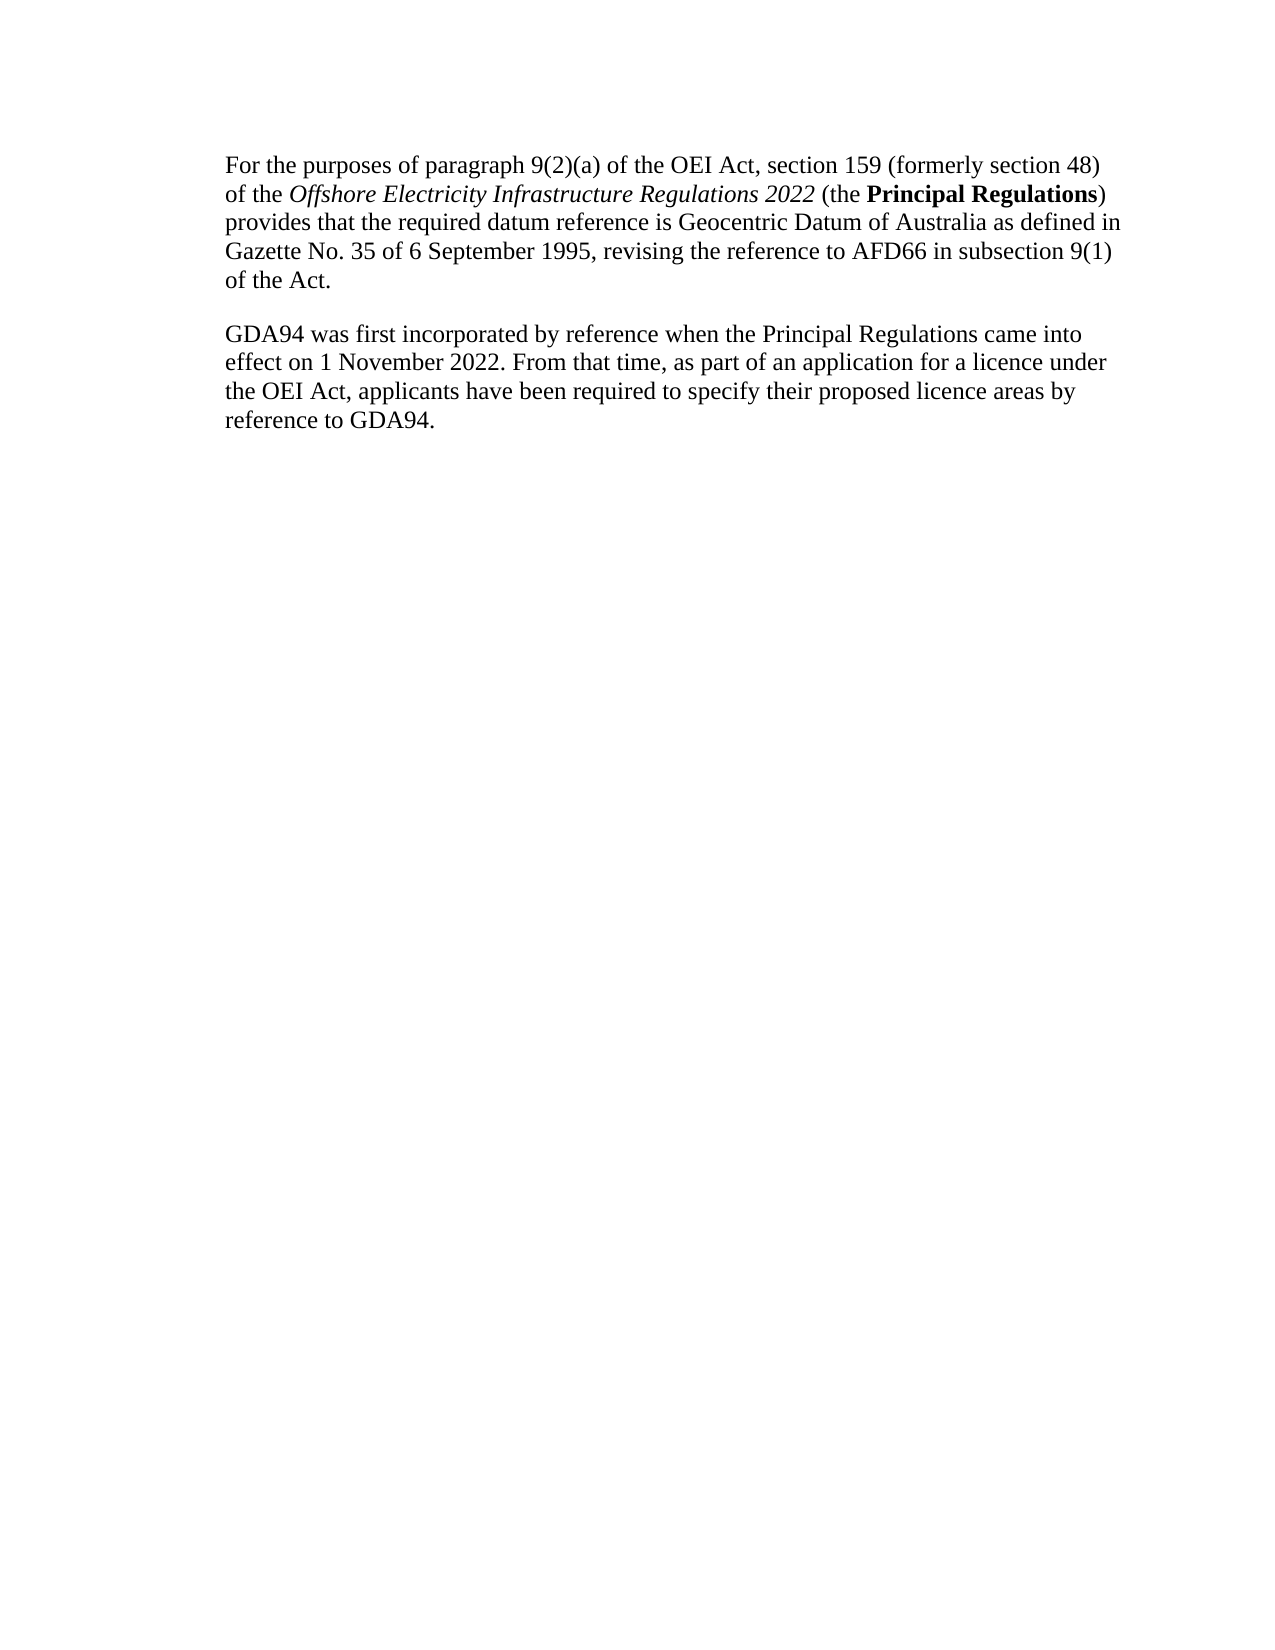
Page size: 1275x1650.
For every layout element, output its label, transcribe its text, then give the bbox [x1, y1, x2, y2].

text For the purposes of paragraph 9(2)(a) of the OEI Act, section 159 (formerly section 48) of the Offshore Electricity Infrastructure Regulations 2022 (the Principal Regulations) provides that the required datum reference is Geocentric Datum of Australia as defined in Gazette No. 35 of 6 September 1995, revising the reference to AFD66 in subsection 9(1) of the Act. [225, 150, 1125, 294]
text GDA94 was first incorporated by reference when the Principal Regulations came into effect on 1 November 2022. From that time, as part of an application for a licence under the OEI Act, applicants have been required to specify their proposed licence areas by reference to GDA94. [225, 319, 1125, 434]
